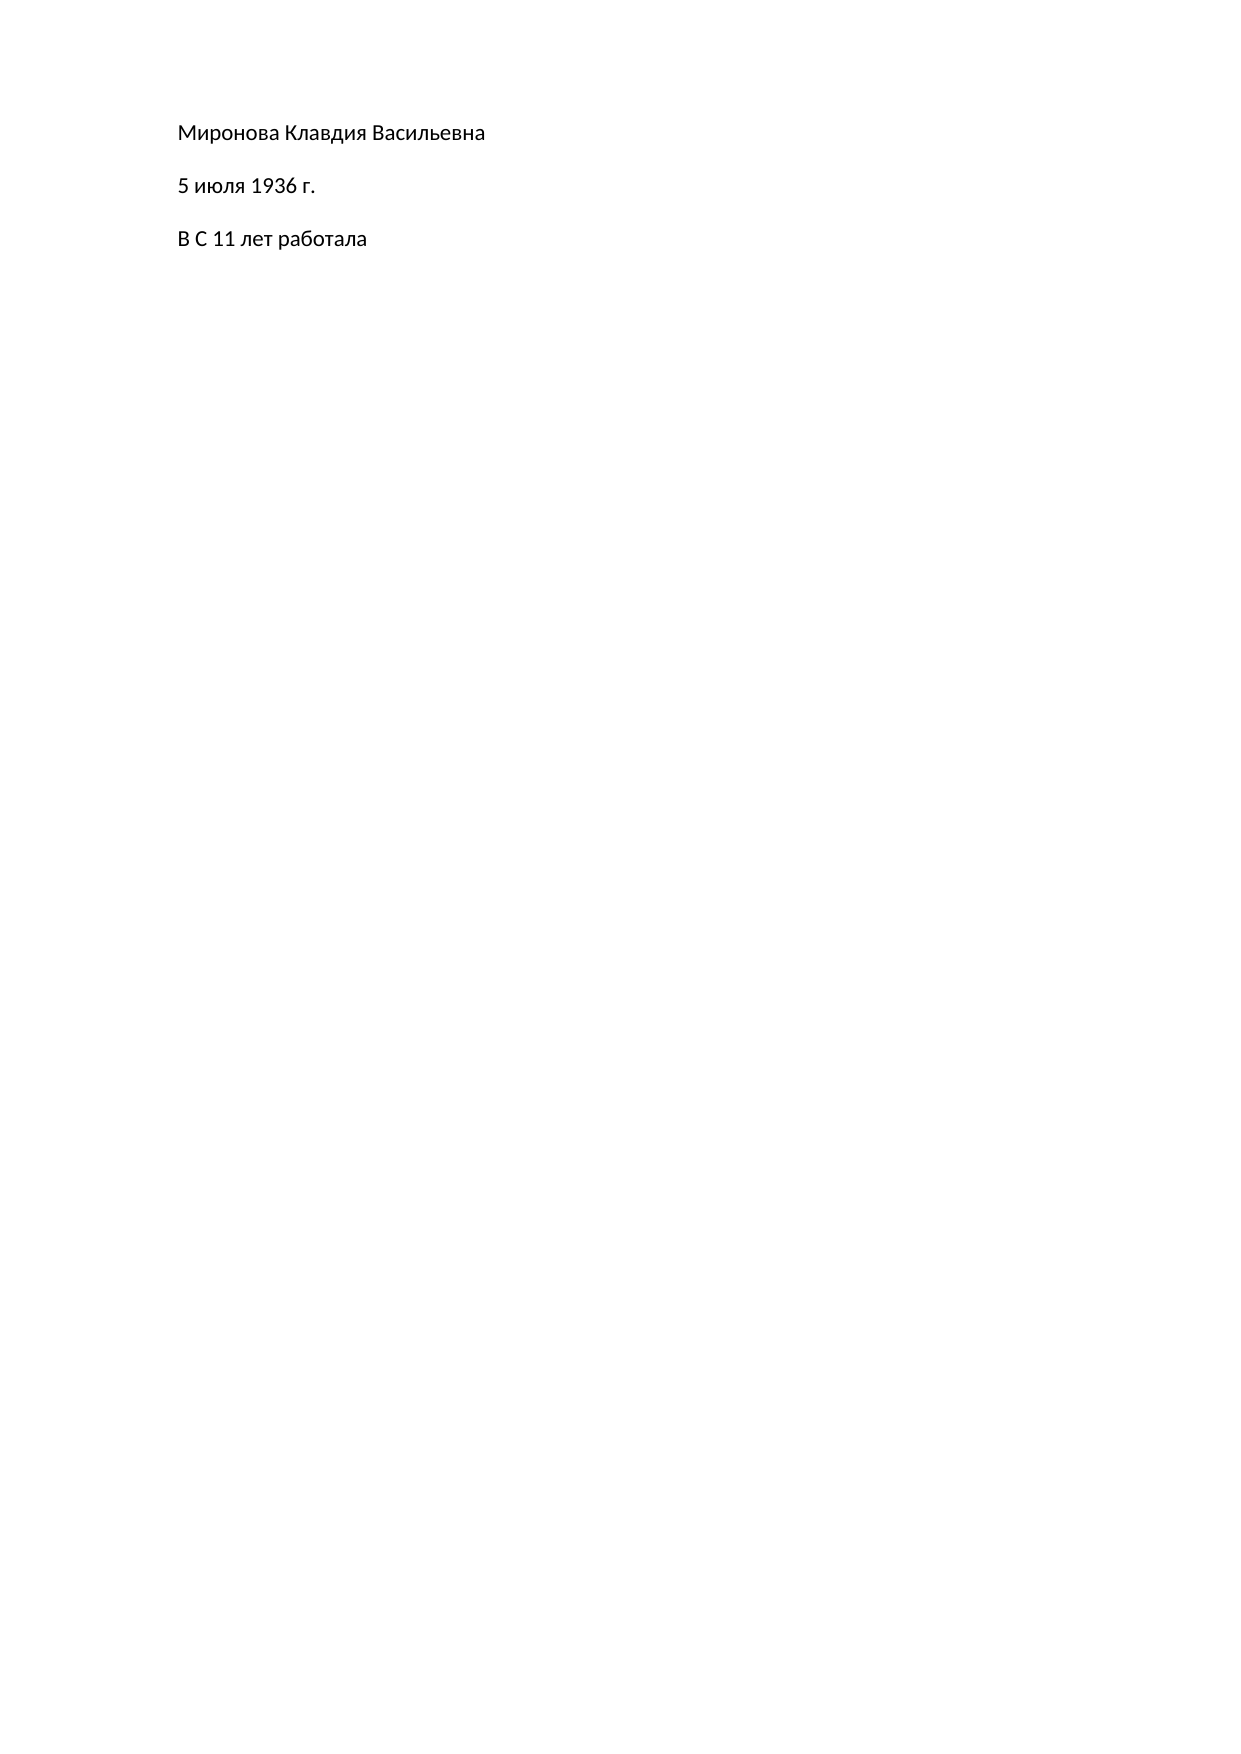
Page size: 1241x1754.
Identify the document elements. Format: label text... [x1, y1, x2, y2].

text Миронова Клавдия Васильевна [177, 118, 1152, 146]
text 5 июля 1936 г. [177, 171, 1152, 199]
text В С 11 лет работала [177, 224, 1152, 252]
